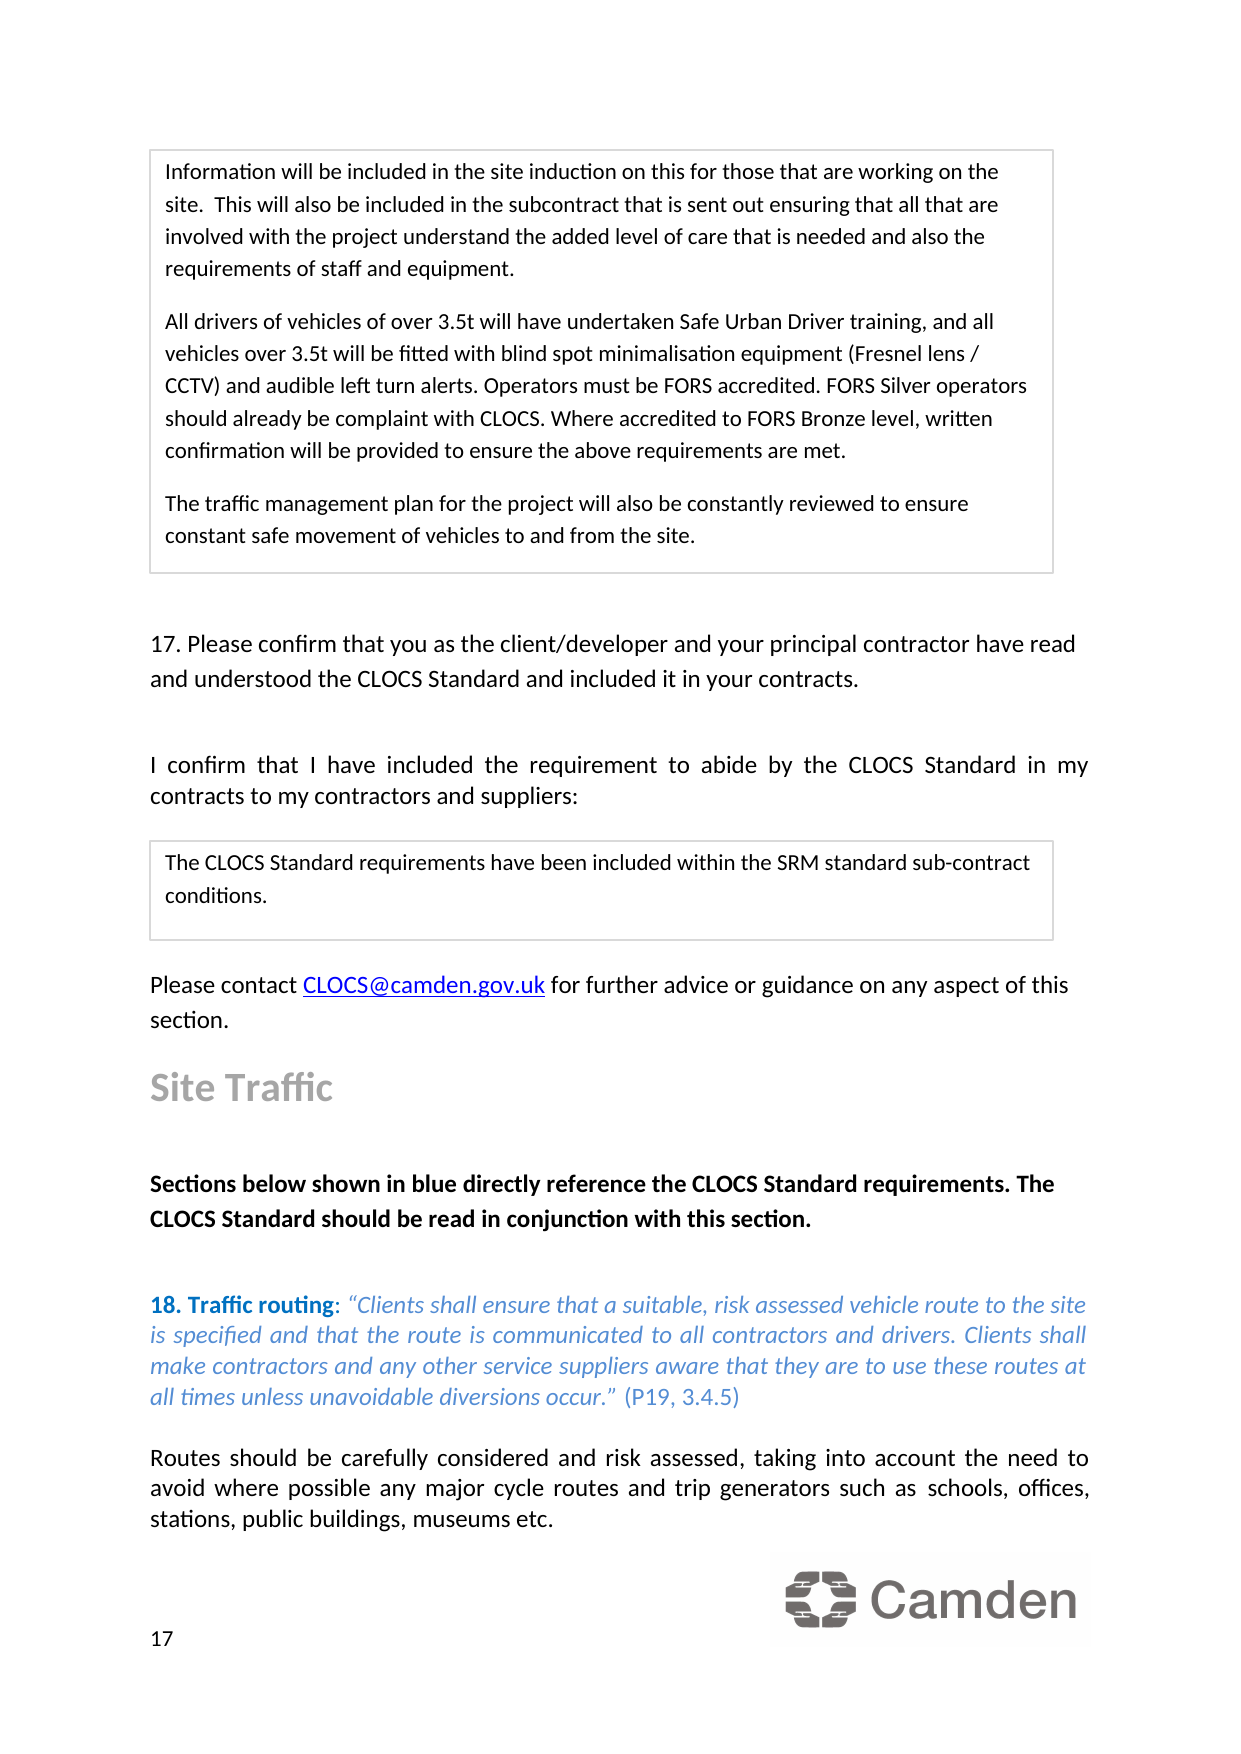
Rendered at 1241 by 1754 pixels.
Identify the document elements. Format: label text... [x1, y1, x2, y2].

text 17. Please confirm that you as the client/developer and your principal contractor have read and understood the CLOCS Standard and included it in your contracts. [150, 628, 1090, 694]
text Sections below shown in blue directly reference the CLOCS Standard requirements. The CLOCS Standard should be read in conjunction with this section. [150, 1168, 1090, 1233]
text I confirm that I have included the requirement to abide by the CLOCS Standard in my contracts to my contractors and suppliers: [150, 749, 1090, 811]
picture [770, 1552, 1091, 1647]
text Please contact CLOCS@camden.gov.uk for further advice or guidance on any aspect of this section. [150, 970, 1090, 1035]
text Routes should be carefully considered and risk assessed, taking into account the need to avoid where possible any major cycle routes and trip generators such as schools, offices, stations, public buildings, museums etc. [150, 1442, 1090, 1533]
text 18. Traffic routing: “Clients shall ensure that a suitable, risk assessed vehicle route to the site is specified and that the route is communicated to all contractors and drivers. Clients shall make contractors and any other service suppliers aware that they are to use these routes at all times unless unavoidable diversions occur.” (P19, 3.4.5) [150, 1289, 1090, 1411]
text Site Traffic [150, 1061, 1090, 1111]
